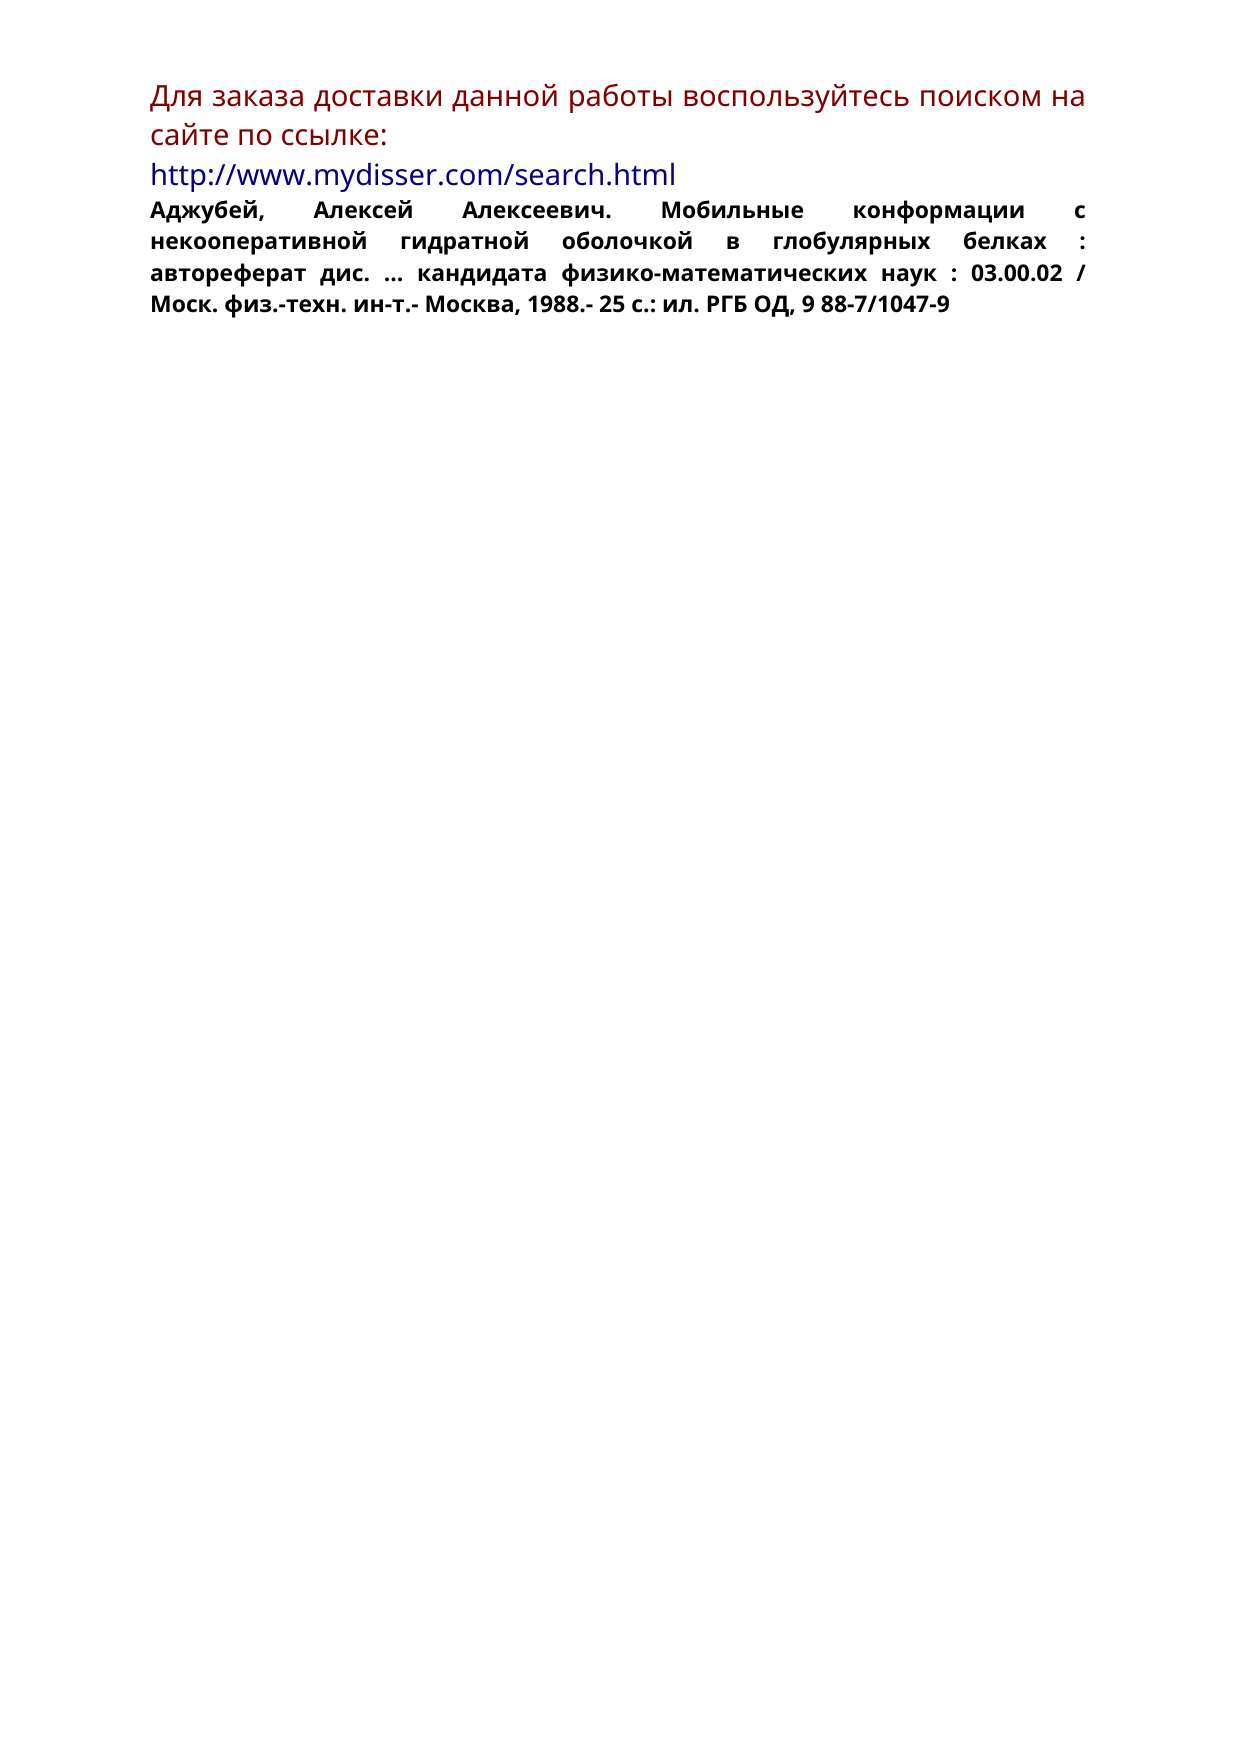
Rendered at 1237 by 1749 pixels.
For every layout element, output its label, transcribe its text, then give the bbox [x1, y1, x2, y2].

text Аджубей, Алексей Алексеевич. Мобильные конформации с некооперативной гидратной оболочкой в глобулярных белках : автореферат дис. ... кандидата физико-математических наук : 03.00.02 / Моск. физ.-техн. ин-т.- Москва, 1988.- 25 с.: ил. РГБ ОД, 9 88-7/1047-9 [150, 194, 1086, 319]
